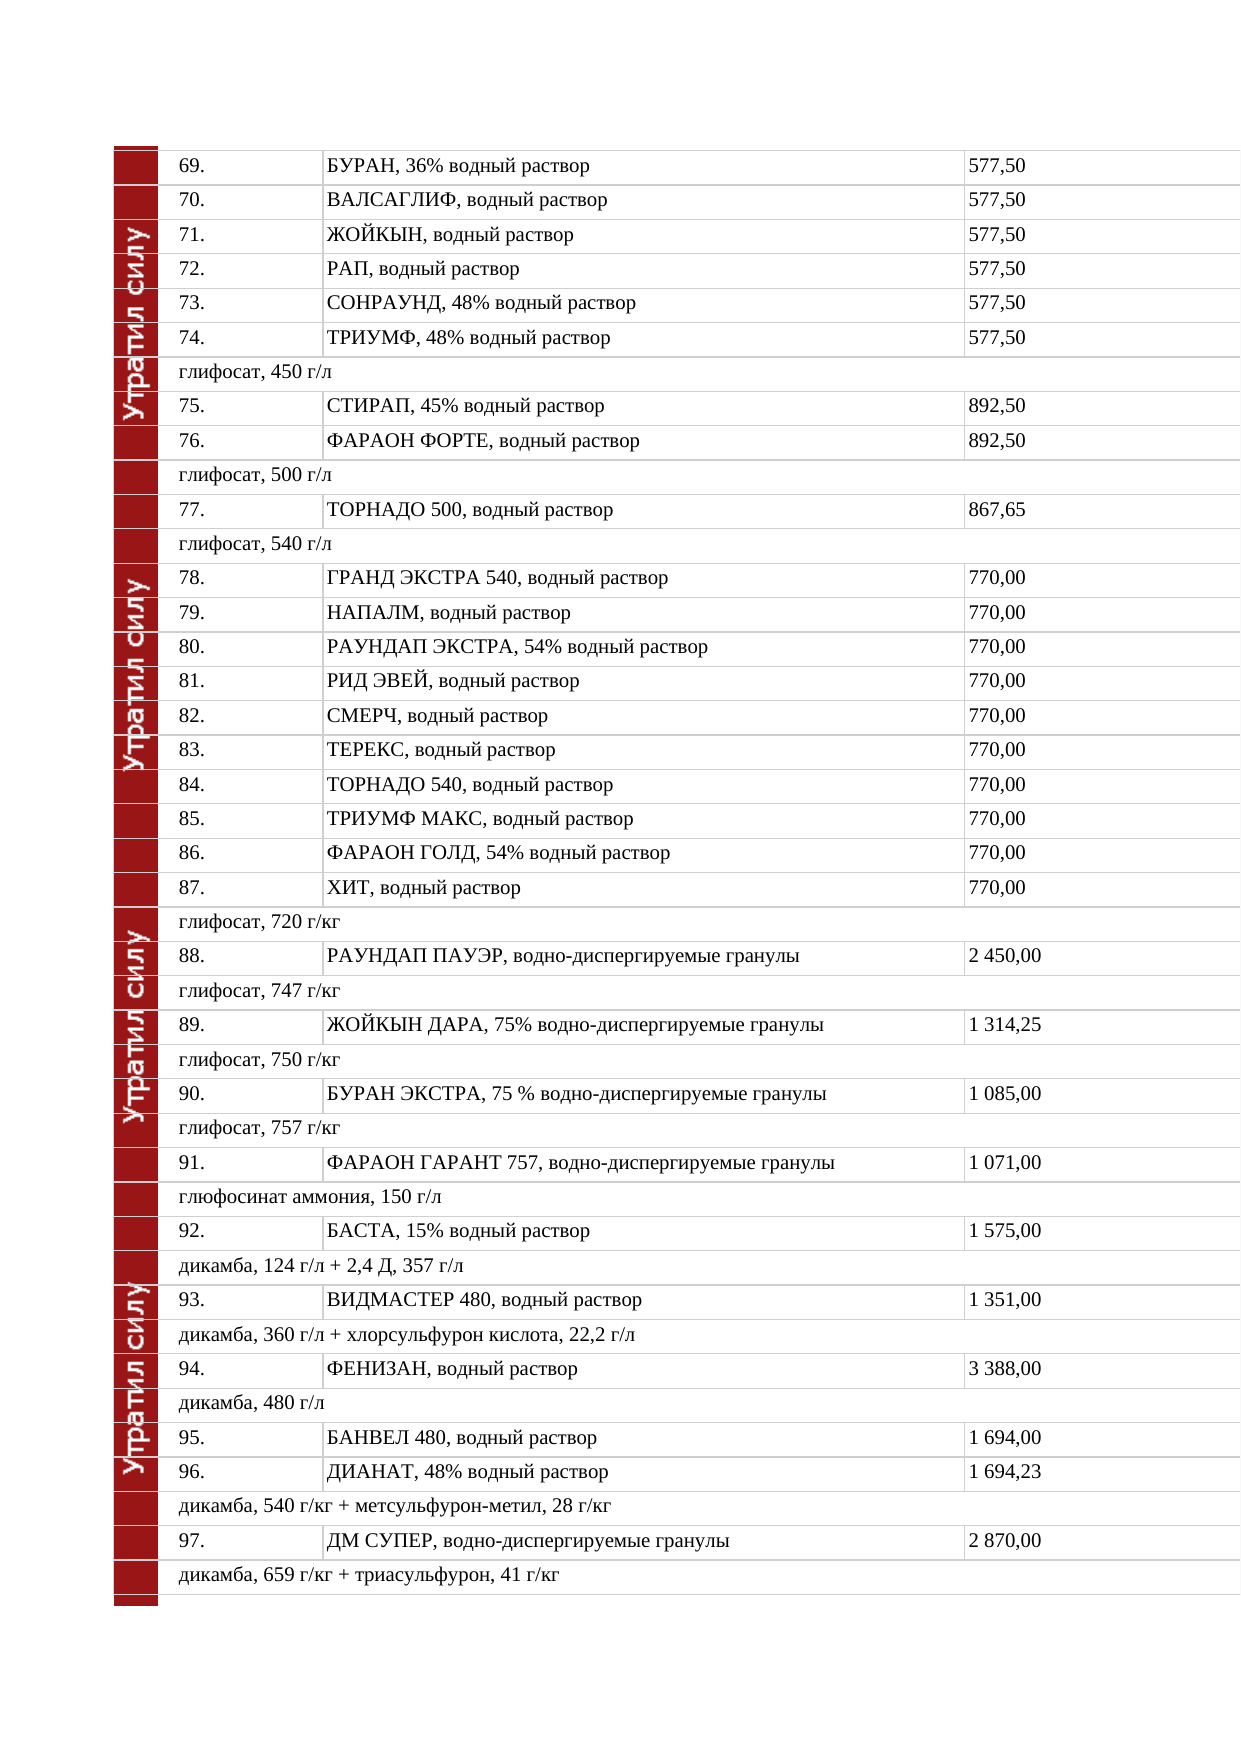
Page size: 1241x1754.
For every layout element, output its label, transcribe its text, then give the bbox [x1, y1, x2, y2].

table_cell 770,00 [965, 804, 1240, 837]
table_cell 81. [114, 667, 322, 700]
table_cell 577,50 [965, 254, 1240, 287]
table_cell 770,00 [965, 564, 1240, 597]
table_cell СОНРАУНД, 48% водный раствор [324, 289, 964, 322]
picture [114, 146, 158, 150]
table_cell БУРАН ЭКСТРА, 75 % водно-диспергируемые гранулы [324, 1079, 964, 1112]
table_cell 71. [114, 220, 322, 253]
table_cell 3 388,00 [965, 1354, 1240, 1387]
table_cell БАСТА, 15% водный раствор [324, 1217, 964, 1250]
table_cell РАУНДАП ЭКСТРА, 54% водный раствор [324, 633, 964, 666]
table_cell 770,00 [965, 701, 1240, 734]
table_cell 84. [114, 770, 322, 803]
table_cell 770,00 [965, 839, 1240, 872]
table_cell 82. [114, 701, 322, 734]
table_cell 93. [114, 1286, 322, 1319]
table_cell 91. [114, 1148, 322, 1181]
table_cell БАНВЕЛ 480, водный раствор [324, 1423, 964, 1456]
table_cell 1 071,00 [965, 1148, 1240, 1181]
table_cell 74. [114, 323, 322, 356]
table_cell дикамба, 360 г/л + хлорсульфурон кислота, 22,2 г/л [114, 1320, 1240, 1353]
table_cell ЖОЙКЫН ДАРА, 75% водно-диспергируемые гранулы [324, 1011, 964, 1044]
table_cell 88. [114, 942, 322, 975]
table_cell 770,00 [965, 736, 1240, 769]
table_cell 77. [114, 495, 322, 528]
table_cell ВАЛСАГЛИФ, водный раствор [324, 186, 964, 219]
table_cell 892,50 [965, 426, 1240, 459]
table_cell 90. [114, 1079, 322, 1112]
table_cell 86. [114, 839, 322, 872]
table_cell ФЕНИЗАН, водный раствор [324, 1354, 964, 1387]
table_cell НАПАЛМ, водный раствор [324, 598, 964, 631]
table_cell СТИРАП, 45% водный раствор [324, 392, 964, 425]
table_cell БУРАН, 36% водный раствор [324, 151, 964, 184]
table_cell глифосат, 540 г/л [114, 529, 1240, 562]
table_cell ТОРНАДО 500, водный раствор [324, 495, 964, 528]
table_cell 78. [114, 564, 322, 597]
table_cell 1 314,25 [965, 1011, 1240, 1044]
table_cell 892,50 [965, 392, 1240, 425]
table_cell 83. [114, 736, 322, 769]
table_cell 75. [114, 392, 322, 425]
table_cell глифосат, 720 г/кг [114, 908, 1240, 941]
table_cell дикамба, 124 г/л + 2,4 Д, 357 г/л [114, 1251, 1240, 1284]
table_cell 97. [114, 1526, 322, 1559]
table_cell глюфосинат аммония, 150 г/л [114, 1183, 1240, 1216]
table_cell 770,00 [965, 633, 1240, 666]
table_cell ГРАНД ЭКСТРА 540, водный раствор [324, 564, 964, 597]
table_cell 70. [114, 186, 322, 219]
table_cell ДИАНАТ, 48% водный раствор [324, 1458, 964, 1491]
table_cell глифосат, 757 г/кг [114, 1114, 1240, 1147]
table_cell ТОРНАДО 540, водный раствор [324, 770, 964, 803]
table_cell ТЕРЕКС, водный раствор [324, 736, 964, 769]
table_cell ВИДМАСТЕР 480, водный раствор [324, 1286, 964, 1319]
table_cell 89. [114, 1011, 322, 1044]
table_cell 577,50 [965, 186, 1240, 219]
table_cell 69. [114, 151, 322, 184]
table_cell 770,00 [965, 873, 1240, 906]
table_cell ЖОЙКЫН, водный раствор [324, 220, 964, 253]
table_cell ФАРАОН ГОЛД, 54% водный раствор [324, 839, 964, 872]
table_cell 770,00 [965, 770, 1240, 803]
table_cell РАУНДАП ПАУЭР, водно-диспергируемые гранулы [324, 942, 964, 975]
table_cell ФАРАОН ФОРТЕ, водный раствор [324, 426, 964, 459]
table_cell ДМ СУПЕР, водно-диспергируемые гранулы [324, 1526, 964, 1559]
table_cell 80. [114, 633, 322, 666]
table_cell 1 694,00 [965, 1423, 1240, 1456]
table_cell 95. [114, 1423, 322, 1456]
table_cell 577,50 [965, 323, 1240, 356]
table_cell 85. [114, 804, 322, 837]
table_cell 770,00 [965, 667, 1240, 700]
table_cell 79. [114, 598, 322, 631]
table_cell 96. [114, 1458, 322, 1491]
table_cell СМЕРЧ, водный раствор [324, 701, 964, 734]
table_cell 2 450,00 [965, 942, 1240, 975]
table_cell дикамба, 540 г/кг + метсульфурон-метил, 28 г/кг [114, 1492, 1240, 1525]
table_cell 92. [114, 1217, 322, 1250]
table_cell ХИТ, водный раствор [324, 873, 964, 906]
table_cell 577,50 [965, 151, 1240, 184]
table_cell глифосат, 750 г/кг [114, 1045, 1240, 1078]
table_cell глифосат, 450 г/л [114, 358, 1240, 391]
table_cell 1 575,00 [965, 1217, 1240, 1250]
table_cell 73. [114, 289, 322, 322]
table_cell 76. [114, 426, 322, 459]
table_cell глифосат, 500 г/л [114, 461, 1240, 494]
table_cell дикамба, 480 г/л [114, 1389, 1240, 1422]
picture [114, 1595, 158, 1606]
table_cell 577,50 [965, 220, 1240, 253]
table_cell ТРИУМФ МАКС, водный раствор [324, 804, 964, 837]
table_cell РИД ЭВЕЙ, водный раствор [324, 667, 964, 700]
table_cell РАП, водный раствор [324, 254, 964, 287]
table_cell 87. [114, 873, 322, 906]
table_cell 577,50 [965, 289, 1240, 322]
table_cell ФАРАОН ГАРАНТ 757, водно-диспергируемые гранулы [324, 1148, 964, 1181]
table_cell 72. [114, 254, 322, 287]
table_cell 1 351,00 [965, 1286, 1240, 1319]
table_cell глифосат, 747 г/кг [114, 976, 1240, 1009]
table_cell 770,00 [965, 598, 1240, 631]
table_cell дикамба, 659 г/кг + триасульфурон, 41 г/кг [114, 1561, 1240, 1594]
table_cell 1 694,23 [965, 1458, 1240, 1491]
table_cell 867,65 [965, 495, 1240, 528]
table_cell ТРИУМФ, 48% водный раствор [324, 323, 964, 356]
table_cell 1 085,00 [965, 1079, 1240, 1112]
table_cell 94. [114, 1354, 322, 1387]
table_cell 2 870,00 [965, 1526, 1240, 1559]
